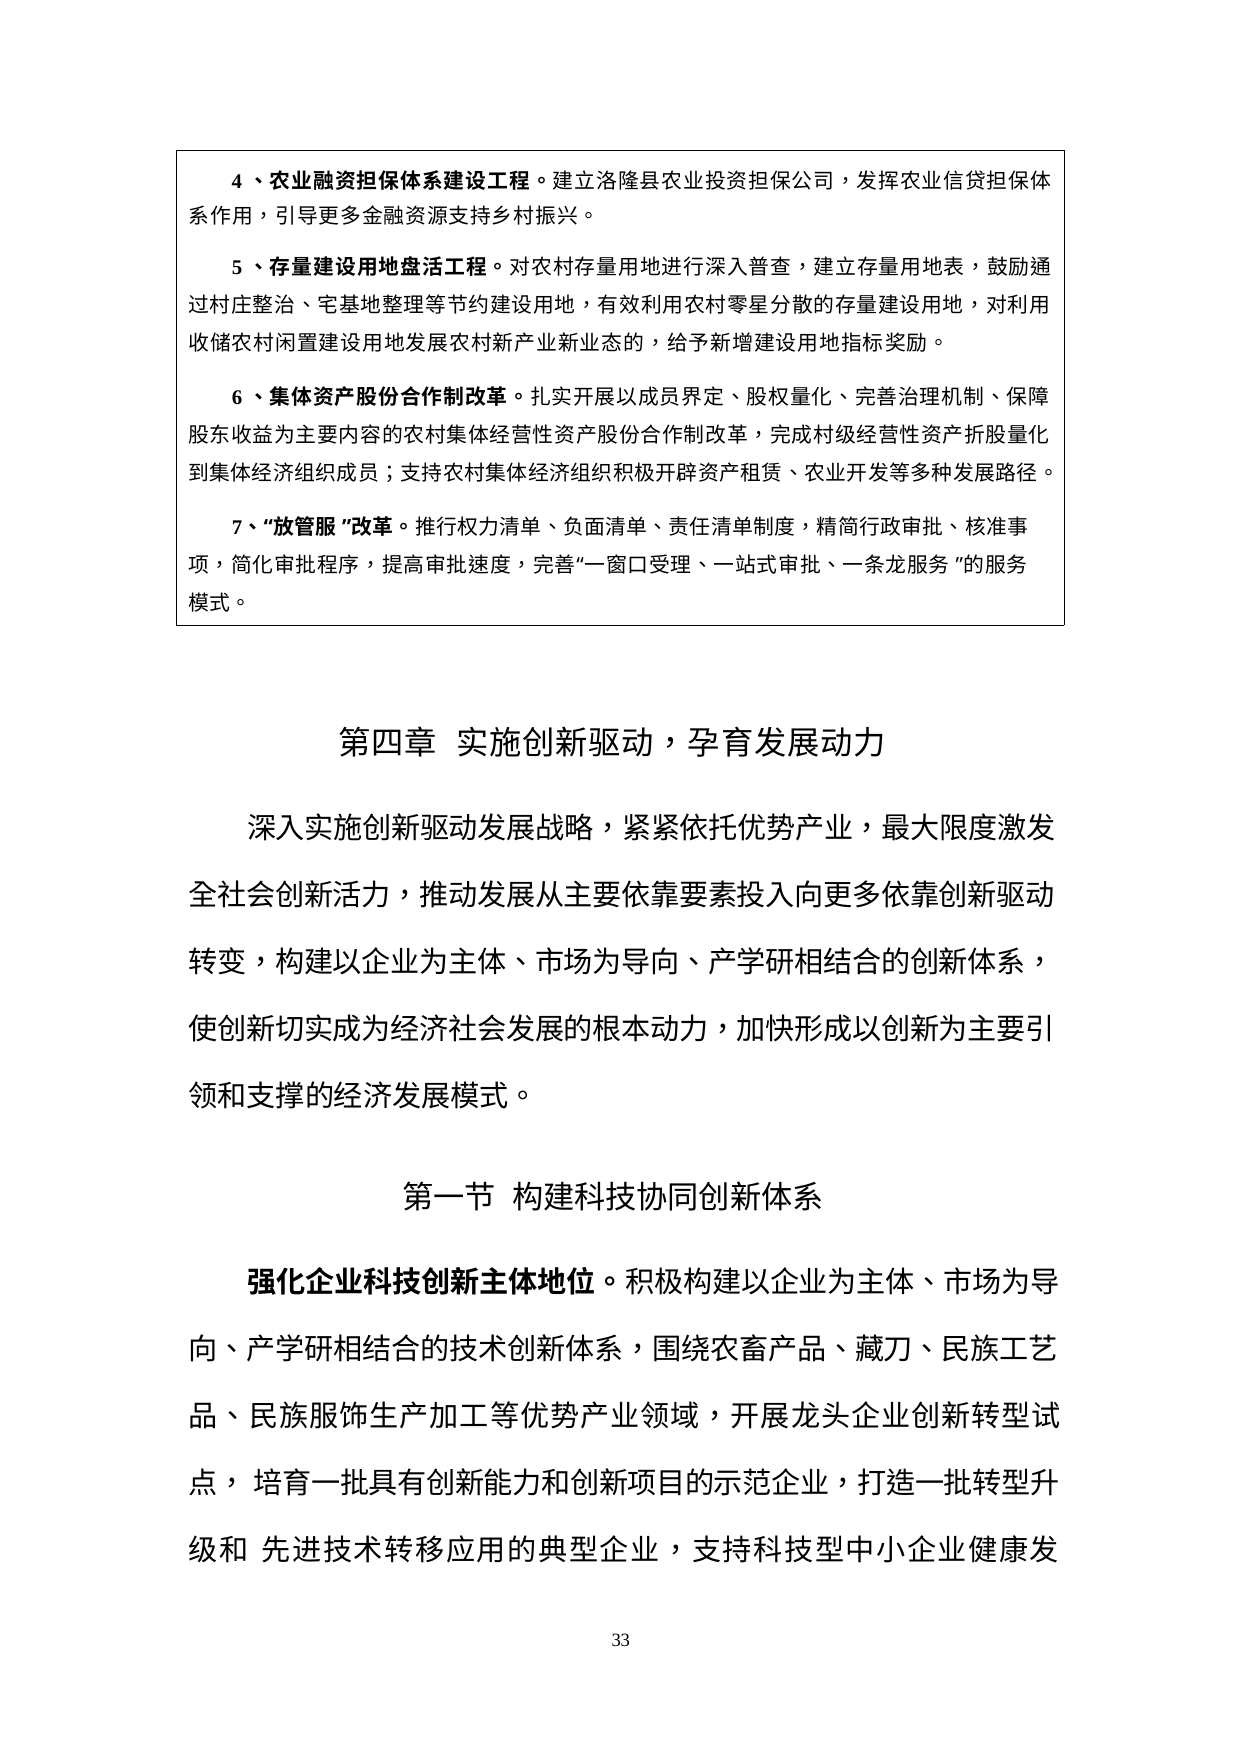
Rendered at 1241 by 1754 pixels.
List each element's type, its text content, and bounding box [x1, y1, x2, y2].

text 第四章 实施创新驱动，孕育发展动力 [338, 722, 1064, 762]
table_header 4 、农业融资担保体系建设工程。建立洛隆县农业投资担保公司，发挥农业信贷担保体 系作用，引导更多金融资源支持乡村振兴。 5 、存量建设用地盘活工程。对农村存量用地进行深入普查，建立存量用地表，鼓励通 过村庄整治、宅基地整理等节约建设用地，有效利用农村零星分散的存量建设用地，对利用 收储农村闲置建设用地发展农村新产业新业态的，给予新增建设用地指标奖励。 6 、集体资产股份合作制改革。扎实开展以成员界定、股权量化、完善治理机制、保障 股东收益为主要内容的农村集体经营性资产股份合作制改革，完成村级经营性资产折股量化 到集体经济组织成员；支持农村集体经济组织积极开辟资产租赁、农业开发等多种发展路径。 7、“放管服 ”改革。推行权力清单、负面清单、责任清单制度，精简行政审批、核准事 项，简化审批程序，提高审批速度，完善“一窗口受理、一站式审批、一条龙服务 ”的服务 模式。 [177, 151, 1064, 625]
text 深入实施创新驱动发展战略，紧紧依托优势产业，最大限度激发 全社会创新活力，推动发展从主要依靠要素投入向更多依靠创新驱动 转变，构建以企业为主体、市场为导向、产学研相结合的创新体系， 使创新切实成为经济社会发展的根本动力，加快形成以创新为主要引 领和支撑的经济发展模式。 [188, 807, 1056, 1115]
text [189, 1261, 1061, 1569]
text 第一节 构建科技协同创新体系 [402, 1178, 1064, 1217]
